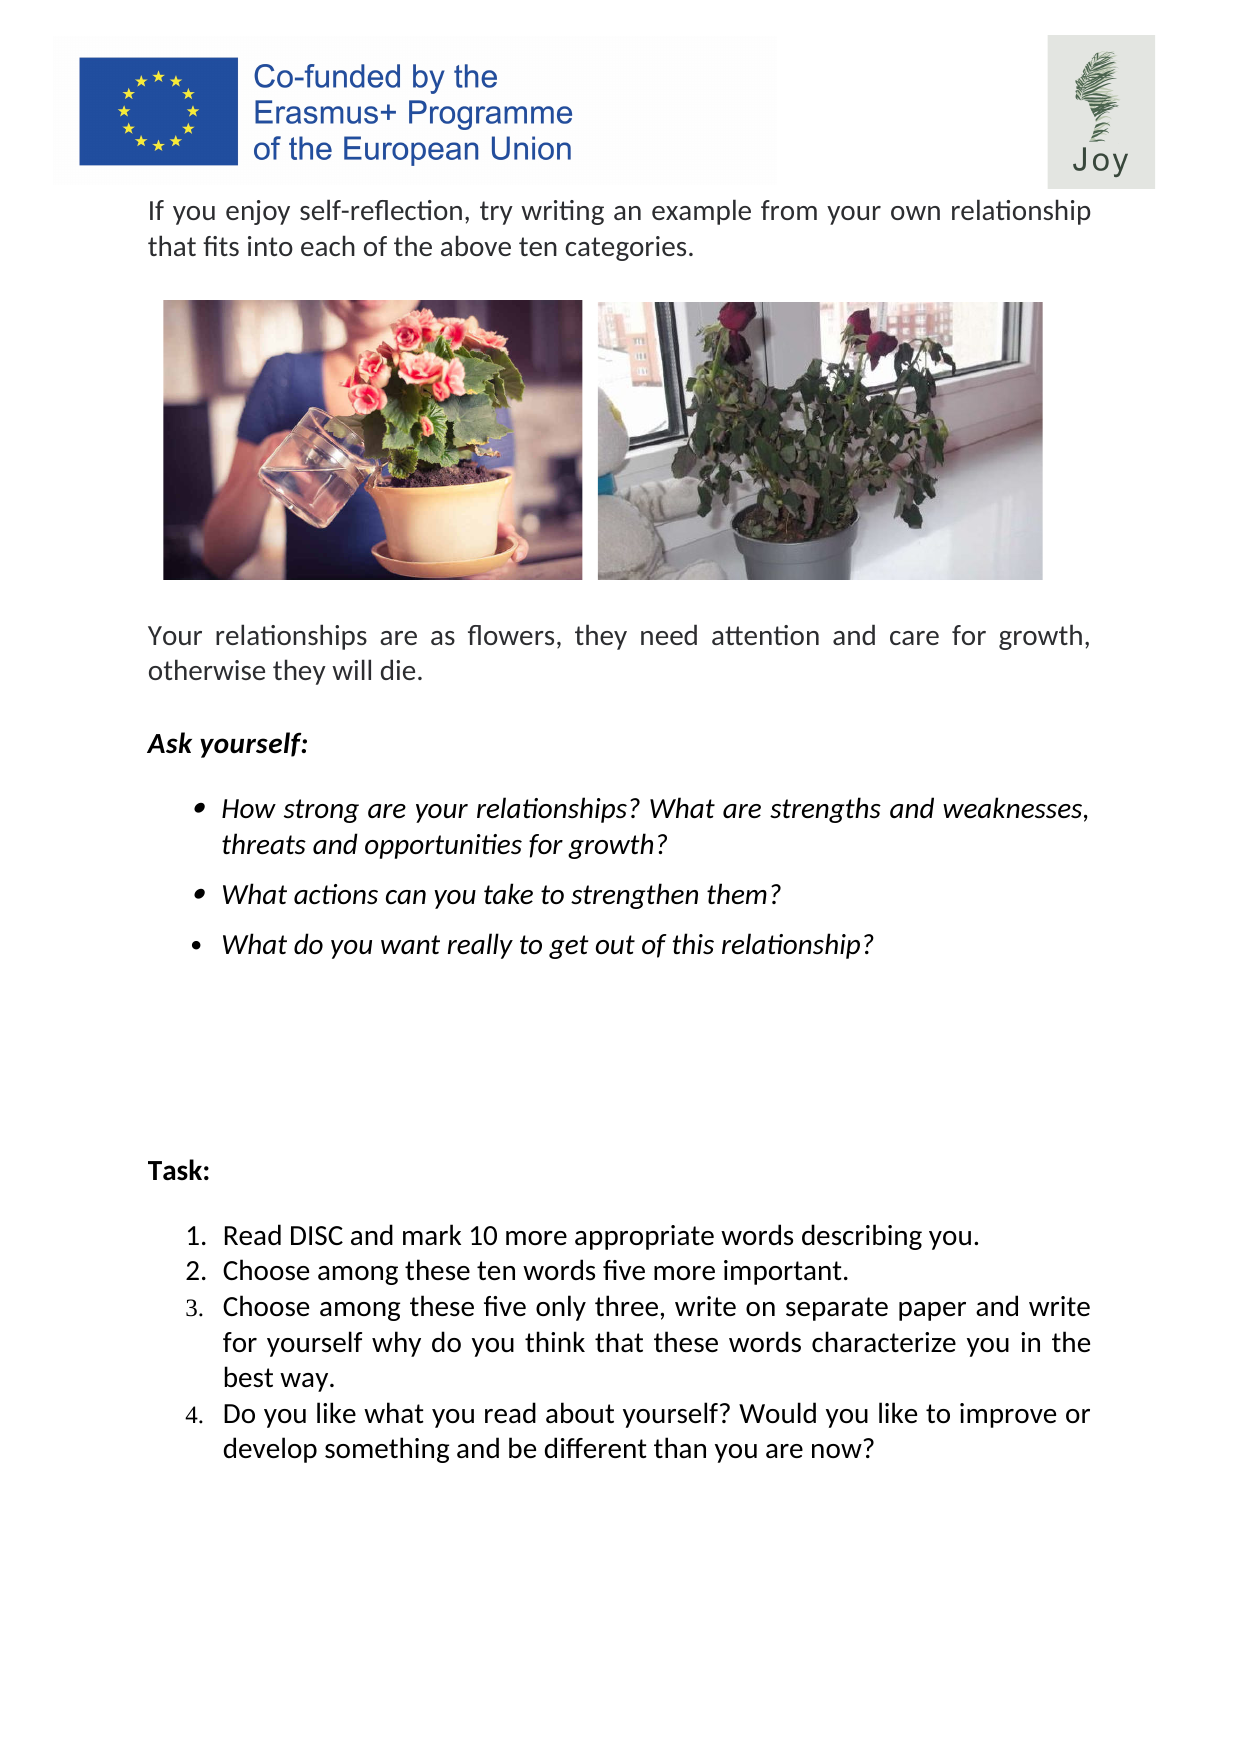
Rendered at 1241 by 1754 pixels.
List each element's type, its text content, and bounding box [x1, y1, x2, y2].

list How strong are your relationships? What are strengths and weaknesses, threats and opportunities for growth? [192, 790, 1093, 862]
list What do you want really to get out of this relationship? [192, 926, 1093, 962]
picture [597, 302, 1043, 580]
list Do you like what you read about yourself? Would you like to improve or develop something and be different than you are now? [185, 1395, 1093, 1466]
picture [53, 36, 777, 185]
list Choose among these ten words five more important. [185, 1252, 1093, 1288]
text Task: [148, 1152, 1093, 1187]
picture [163, 300, 583, 580]
picture [1047, 35, 1156, 189]
text Your relationships are as flowers, they need attention and care for growth, otherwise they will die. [148, 617, 1093, 688]
list Read DISC and mark 10 more appropriate words describing you. [185, 1217, 1093, 1252]
list Choose among these five only three, write on separate paper and write for yourself why do you think that these words characterize you in the best way. [185, 1288, 1093, 1395]
text If you enjoy self-reflection, try writing an example from your own relationship that fits into each of the above ten categories. [148, 192, 1093, 263]
list What actions can you take to strengthen them? [192, 876, 1093, 912]
text Ask yourself: [148, 726, 1093, 761]
